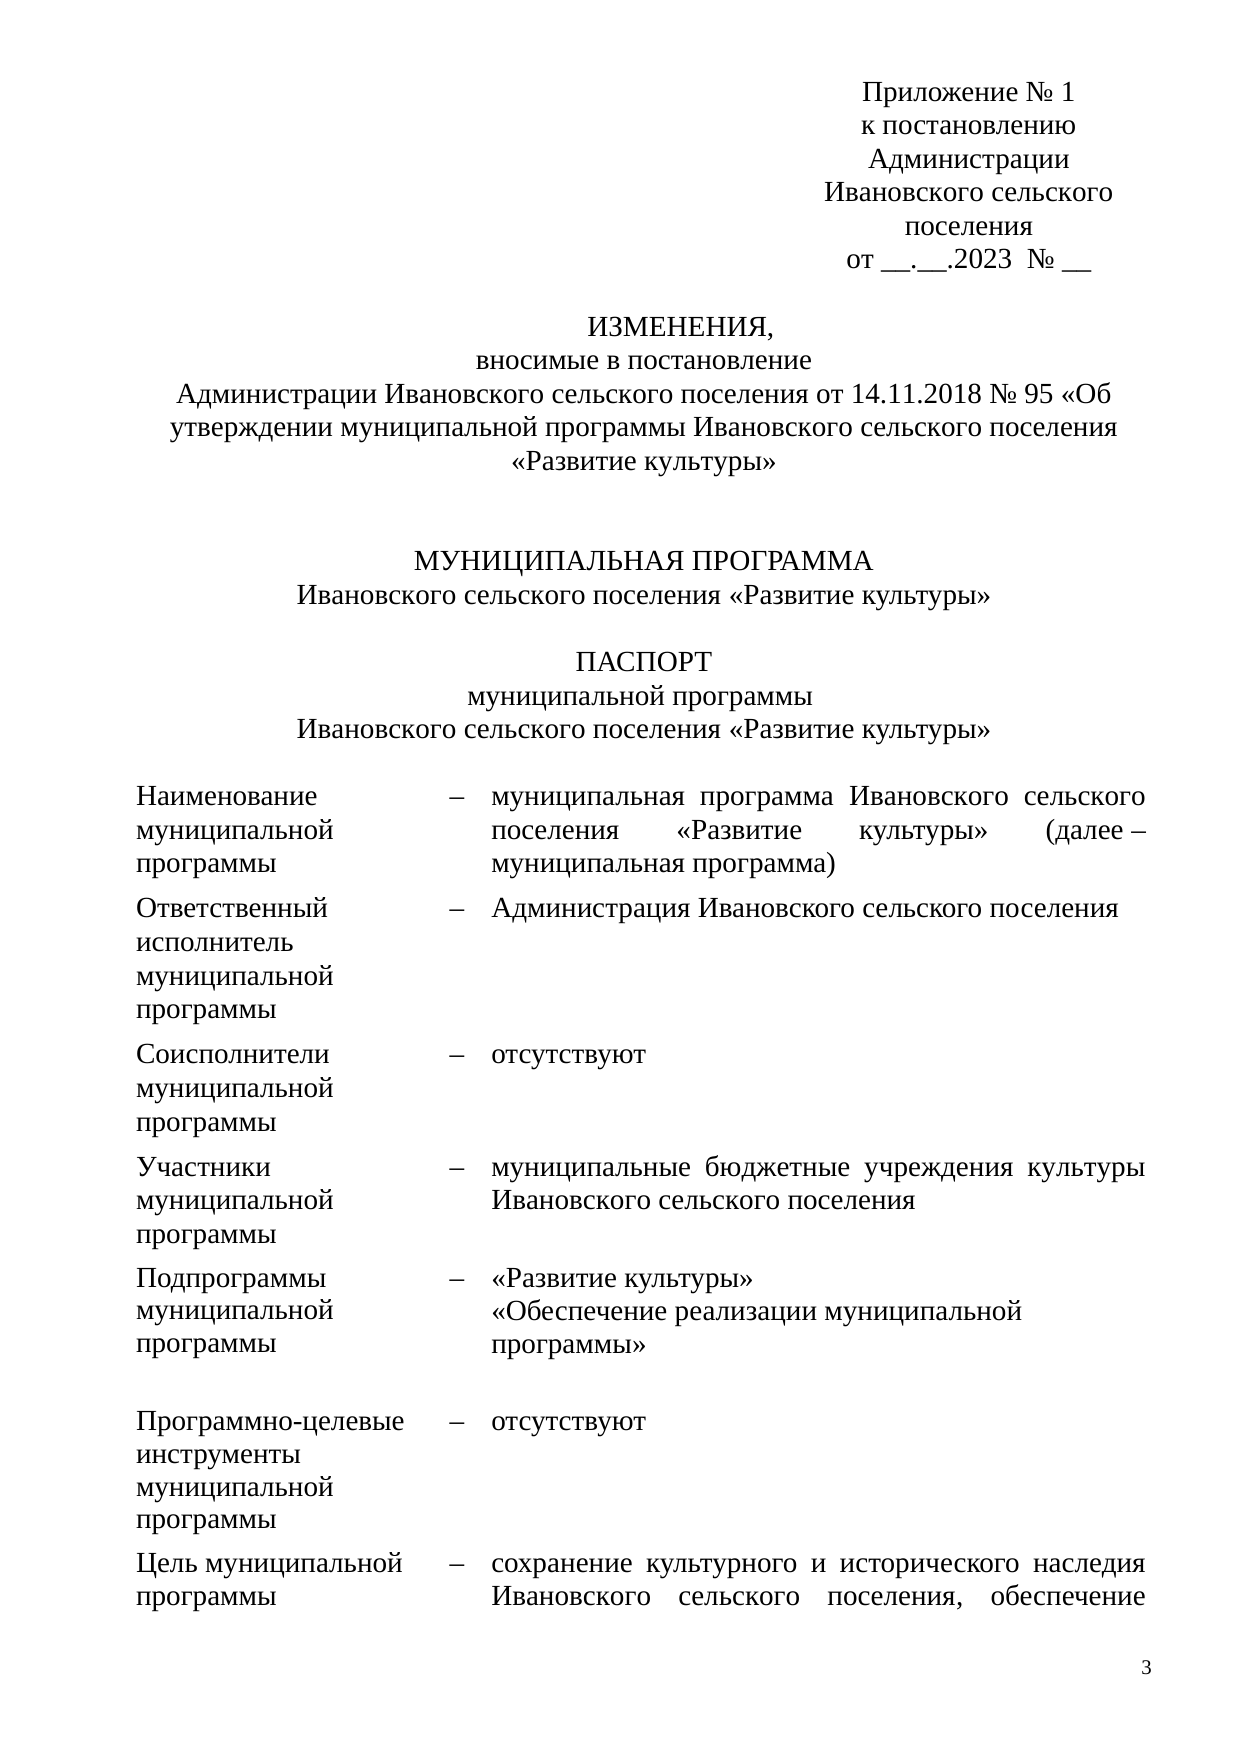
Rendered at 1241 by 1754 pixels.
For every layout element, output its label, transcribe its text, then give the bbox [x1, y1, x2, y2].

table_cell – [425, 1405, 488, 1547]
table_cell Соисполнители муниципальной программы [133, 1037, 425, 1149]
text Ивановского сельского поселения «Развитие культуры» [136, 577, 1152, 611]
table_cell муниципальные бюджетные учреждения культуры Ивановского сельского поселения [488, 1149, 1149, 1261]
text МУНИЦИПАЛЬНАЯ ПРОГРАММА [136, 543, 1152, 577]
text Ивановского сельского поселения [786, 174, 1152, 242]
table_cell отсутствуют [488, 1037, 1149, 1149]
text к постановлению [786, 107, 1152, 141]
table_header муниципальная программа Ивановского сельского поселения «Развитие культуры» (далее – муниципальная программа) [488, 778, 1149, 891]
text ПАСПОРТ [136, 644, 1152, 678]
table_cell – [425, 1547, 488, 1624]
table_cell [133, 1547, 425, 1624]
table_cell отсутствуют [488, 1405, 1149, 1547]
text вносимые в постановление [136, 342, 1152, 376]
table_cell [488, 1547, 1149, 1624]
text от __.__.2023 № __ [786, 242, 1152, 275]
text Приложение № 1 [786, 74, 1152, 107]
table_cell – [425, 891, 488, 1037]
table_cell «Развитие культуры» «Обеспечение реализации муниципальной программы» [488, 1261, 1149, 1405]
table_cell Программно-целевые инструменты муниципальной программы [133, 1405, 425, 1547]
table_cell Подпрограммы муниципальной программы [133, 1261, 425, 1405]
text ИЗМЕНЕНИЯ, [136, 309, 1152, 342]
table_header Наименование муниципальной программы [133, 778, 425, 891]
table_cell – [425, 1261, 488, 1405]
table_cell – [425, 1149, 488, 1261]
text муниципальной программы Ивановского сельского поселения «Развитие культуры» [136, 678, 1152, 745]
text Администрации [786, 141, 1152, 174]
table_header – [425, 778, 488, 891]
text Администрации Ивановского сельского поселения от 14.11.2018 № 95 «Об утверждении муниципальной программы Ивановского сельского поселения «Развитие культуры» [136, 376, 1152, 476]
table_cell – [425, 1037, 488, 1149]
table_cell Участники муниципальной программы [133, 1149, 425, 1261]
table_cell Администрация Ивановского сельского поселения [488, 891, 1149, 1037]
table_cell Ответственный исполнитель муниципальной программы [133, 891, 425, 1037]
